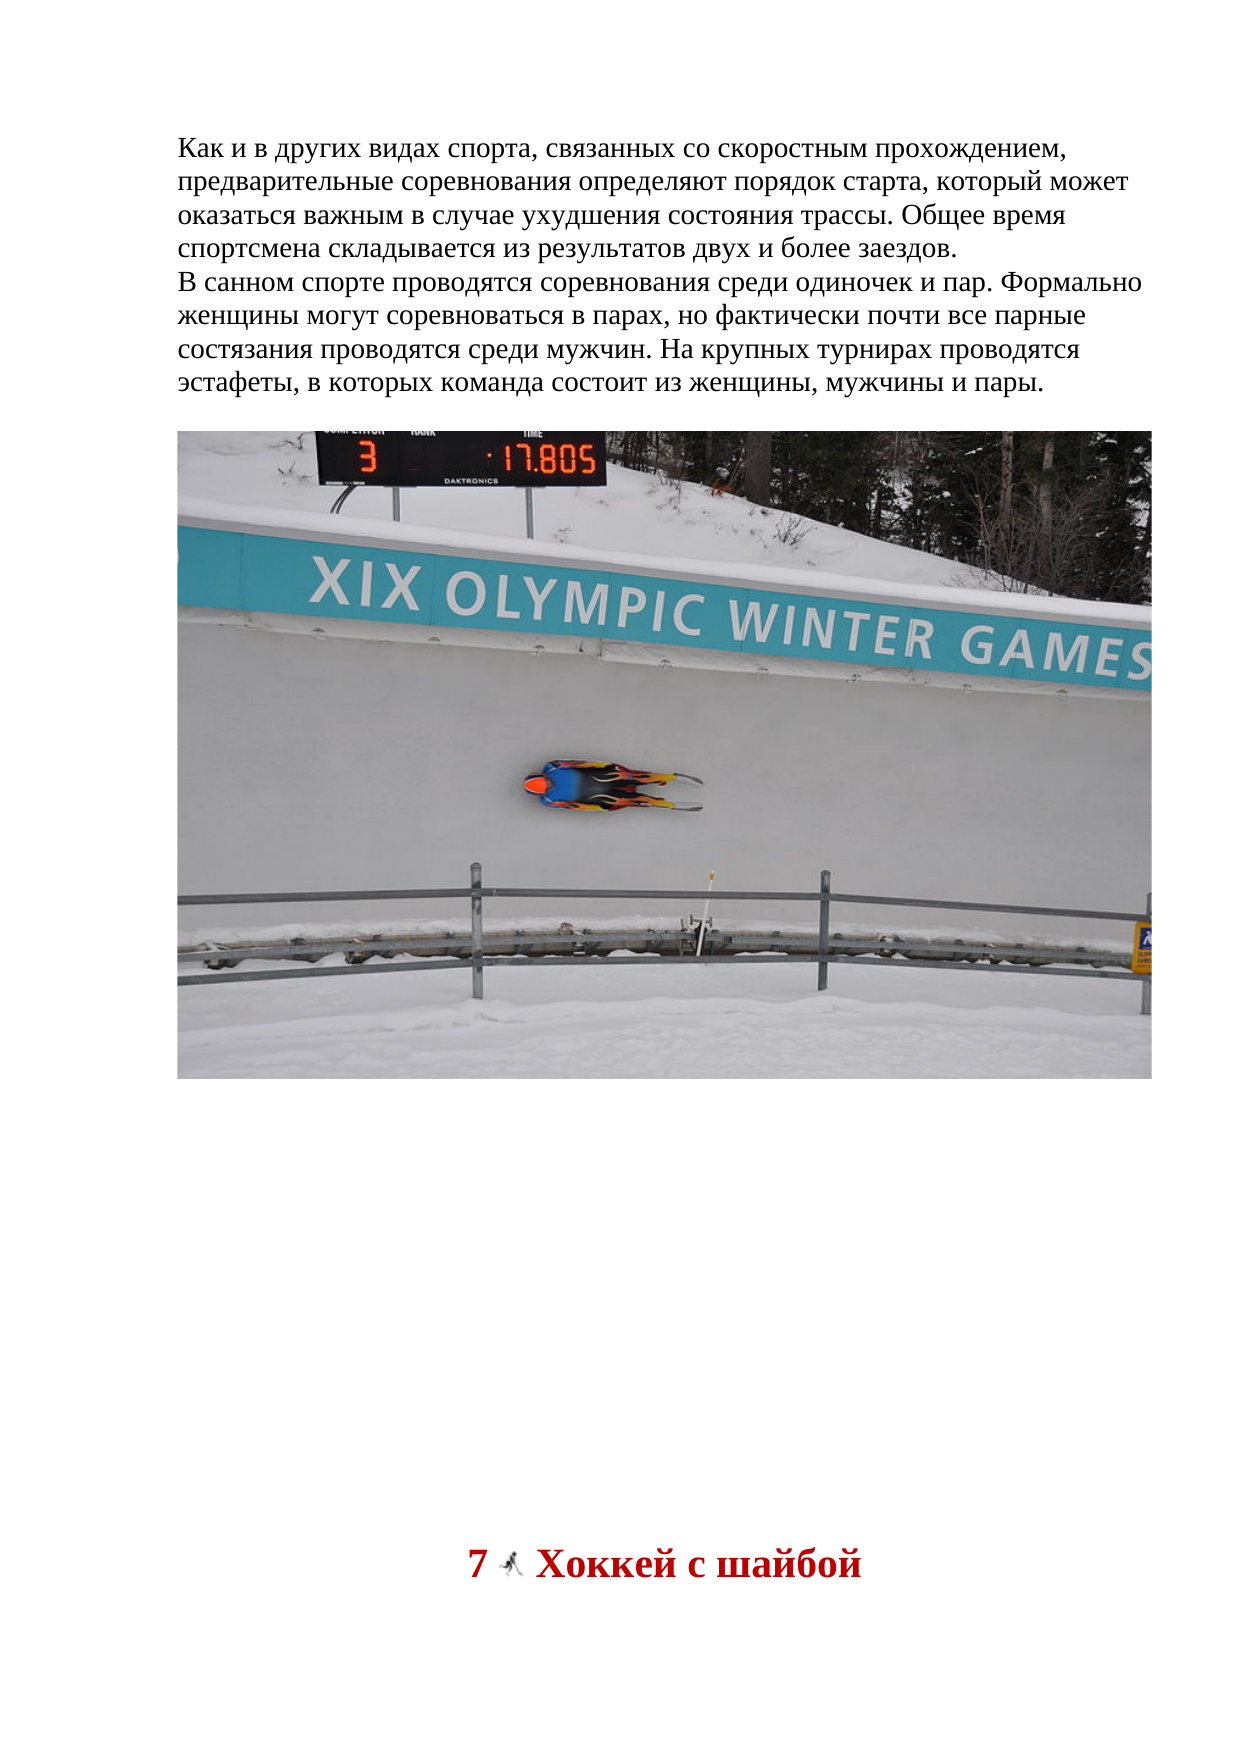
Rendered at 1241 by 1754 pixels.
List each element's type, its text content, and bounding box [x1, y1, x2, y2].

text 7 Хоккей с шайбой [177, 1538, 1152, 1586]
picture [498, 1551, 525, 1578]
picture [177, 431, 1152, 1079]
text В санном спорте проводятся соревнования среди одиночек и пар. Формально женщины могут соревноваться в парах, но фактически почти все парные состязания проводятся среди мужчин. На крупных турнирах проводятся эстафеты, в которых команда состоит из женщины, мужчины и пары. [177, 264, 1152, 398]
text Как и в других видах спорта, связанных со скоростным прохождением, предварительные соревнования определяют порядок старта, который может оказаться важным в случае ухудшения состояния трассы. Общее время спортсмена складывается из результатов двух и более заездов. [177, 130, 1152, 264]
